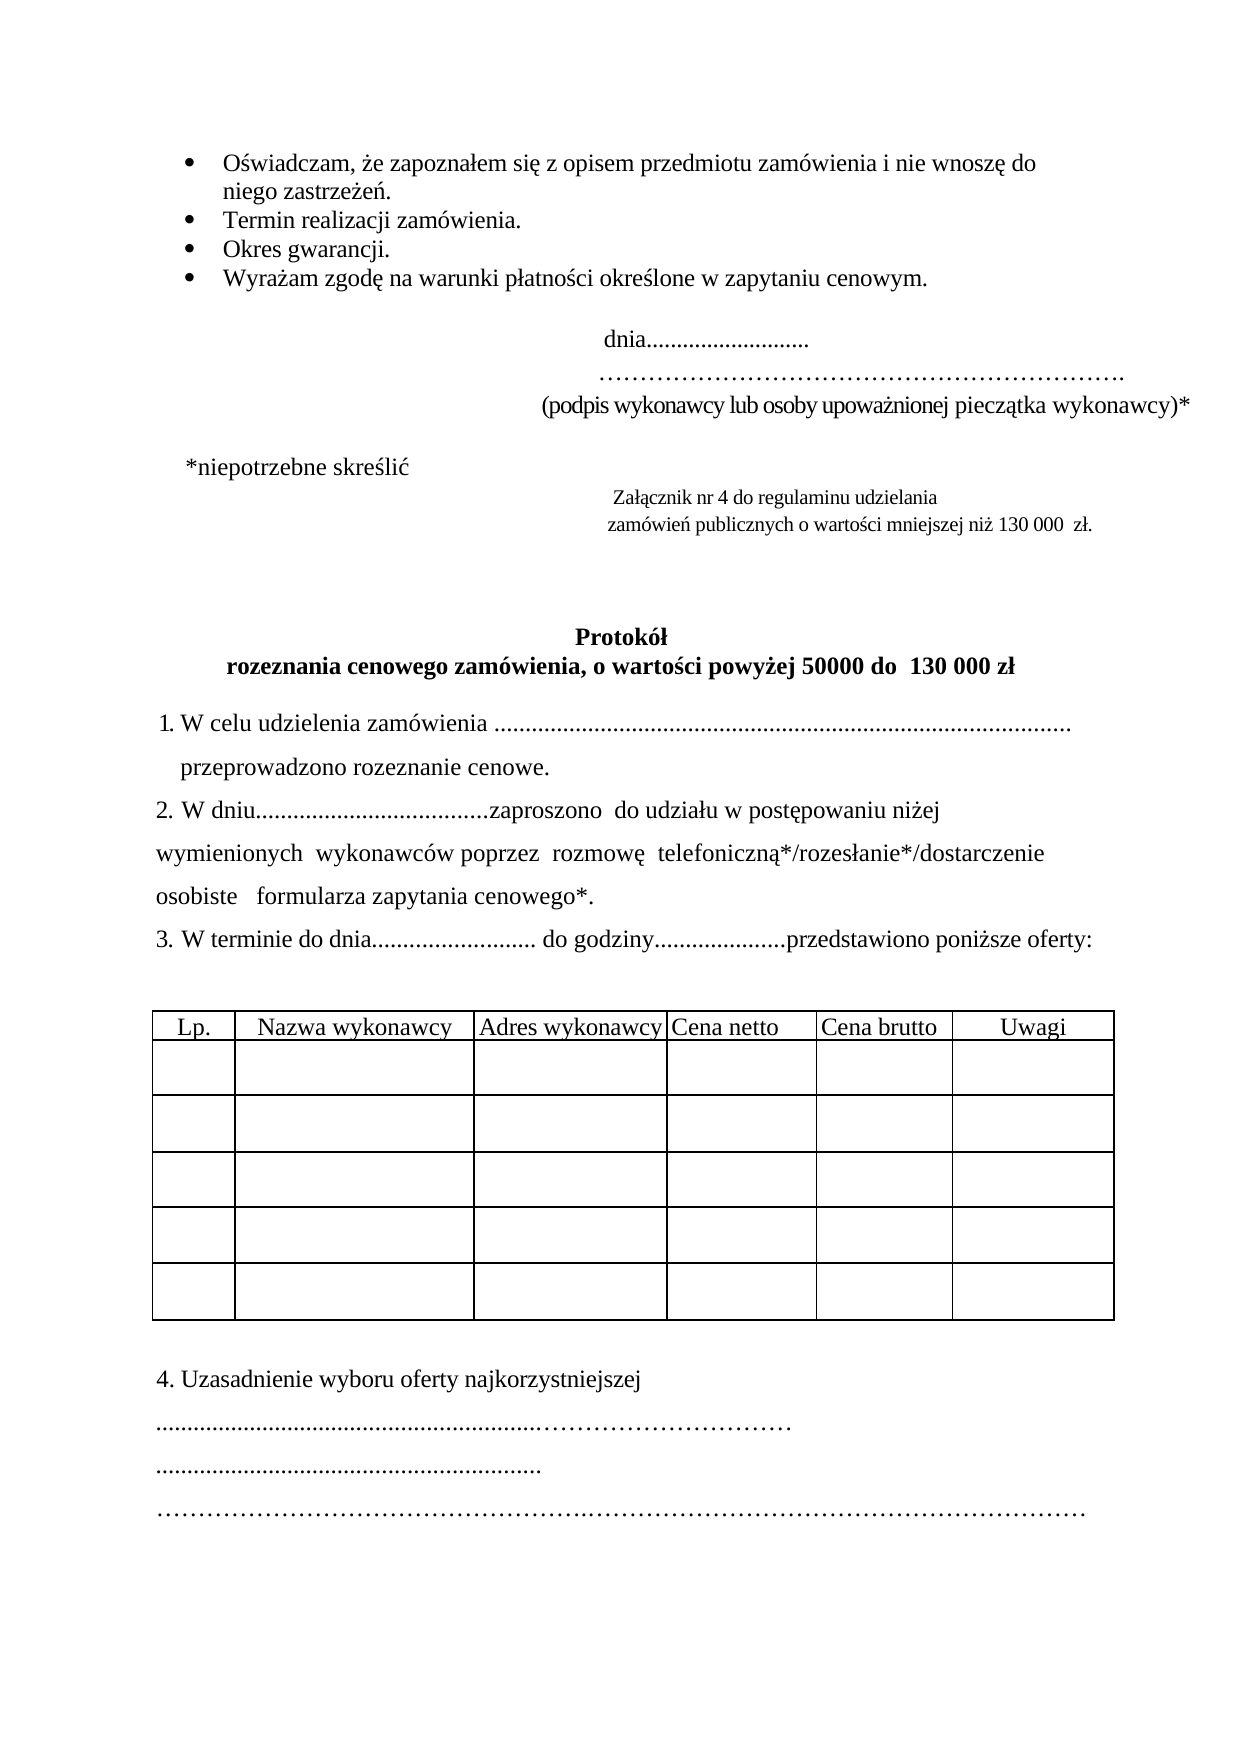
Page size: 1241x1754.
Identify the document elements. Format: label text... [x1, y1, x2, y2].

table_header Cena netto [668, 1012, 816, 1039]
table_cell [953, 1208, 1113, 1262]
text Załącznik nr 4 do regulaminu udzielania [148, 485, 1093, 509]
table_cell [475, 1208, 666, 1262]
table_cell [153, 1096, 234, 1151]
text (podpis wykonawcy lub osoby upoważnionej pieczątka wykonawcy)* [541, 390, 1240, 419]
table_header Uwagi [953, 1012, 1113, 1039]
text przeprowadzono rozeznanie cenowe. [180, 752, 1093, 780]
table_cell [475, 1041, 666, 1094]
table_cell [668, 1041, 816, 1094]
table_header Lp. [153, 1012, 194, 1039]
table_cell [475, 1264, 666, 1319]
table_cell [668, 1208, 816, 1262]
table_cell [953, 1096, 1113, 1151]
table_cell [953, 1153, 1113, 1206]
table_cell [668, 1153, 816, 1206]
table_cell [668, 1264, 816, 1319]
table_cell [153, 1208, 234, 1262]
table_header Nazwa wykonawcy [236, 1012, 473, 1039]
table_header Cena brutto [817, 1012, 952, 1039]
table_header Lp. [196, 1012, 234, 1039]
table_cell [153, 1153, 234, 1206]
table_cell [953, 1041, 1113, 1094]
table_cell [153, 1041, 234, 1094]
table_cell [817, 1264, 952, 1319]
text 4. Uzasadnienie wyboru oferty najkorzystniejszej [156, 1364, 1093, 1392]
text 3. W terminie do dnia ........ do godziny przedstawiono poniższe oferty: [156, 924, 1093, 953]
table_header Adres wykonawcy [475, 1012, 666, 1039]
text 2. W dniu zaproszono do udziału w postępowaniu niżej wymienionych wykonawców poprzez rozmowę telefoniczną*/rozesłanie*/dostarczenie osobiste formularza zapytania cenowego*. [156, 795, 1093, 910]
table_cell [153, 1264, 234, 1319]
table_cell [817, 1041, 952, 1094]
table_cell [953, 1264, 1113, 1319]
table_cell [236, 1096, 473, 1151]
subtitle Okres gwarancji. [185, 234, 1093, 263]
text rozeznania cenowego zamówienia, o wartości powyżej 50000 do 130 000 zł [149, 651, 1093, 680]
text Protokół [149, 622, 1093, 651]
table_cell [236, 1264, 473, 1319]
text …………………………………………….…………………………………………………… [156, 1493, 1093, 1522]
table_cell [817, 1153, 952, 1206]
table_cell [817, 1208, 952, 1262]
text ………………………………………………………. [556, 357, 1240, 386]
table_cell [817, 1096, 952, 1151]
subtitle Oświadczam, że zapoznałem się z opisem przedmiotu zamówienia i nie wnoszę do niego zastrzeżeń. [185, 148, 1093, 205]
subtitle Wyrażam zgodę na warunki płatności określone w zapytaniu cenowym. [185, 263, 1093, 291]
text *niepotrzebne skreślić [185, 452, 1195, 481]
table_cell [236, 1208, 473, 1262]
table_cell [475, 1153, 666, 1206]
text ………………………… [156, 1407, 1093, 1479]
table_cell [236, 1041, 473, 1094]
table_cell [475, 1096, 666, 1151]
text dnia........................... [556, 324, 1240, 353]
table_cell [668, 1096, 816, 1151]
subtitle Termin realizacji zamówienia. [185, 205, 1093, 234]
text zamówień publicznych o wartości mniejszej niż 130 000 zł. [148, 512, 1093, 536]
table_cell [236, 1153, 473, 1206]
text 1. W celu udzielenia zamówienia [158, 708, 1093, 737]
